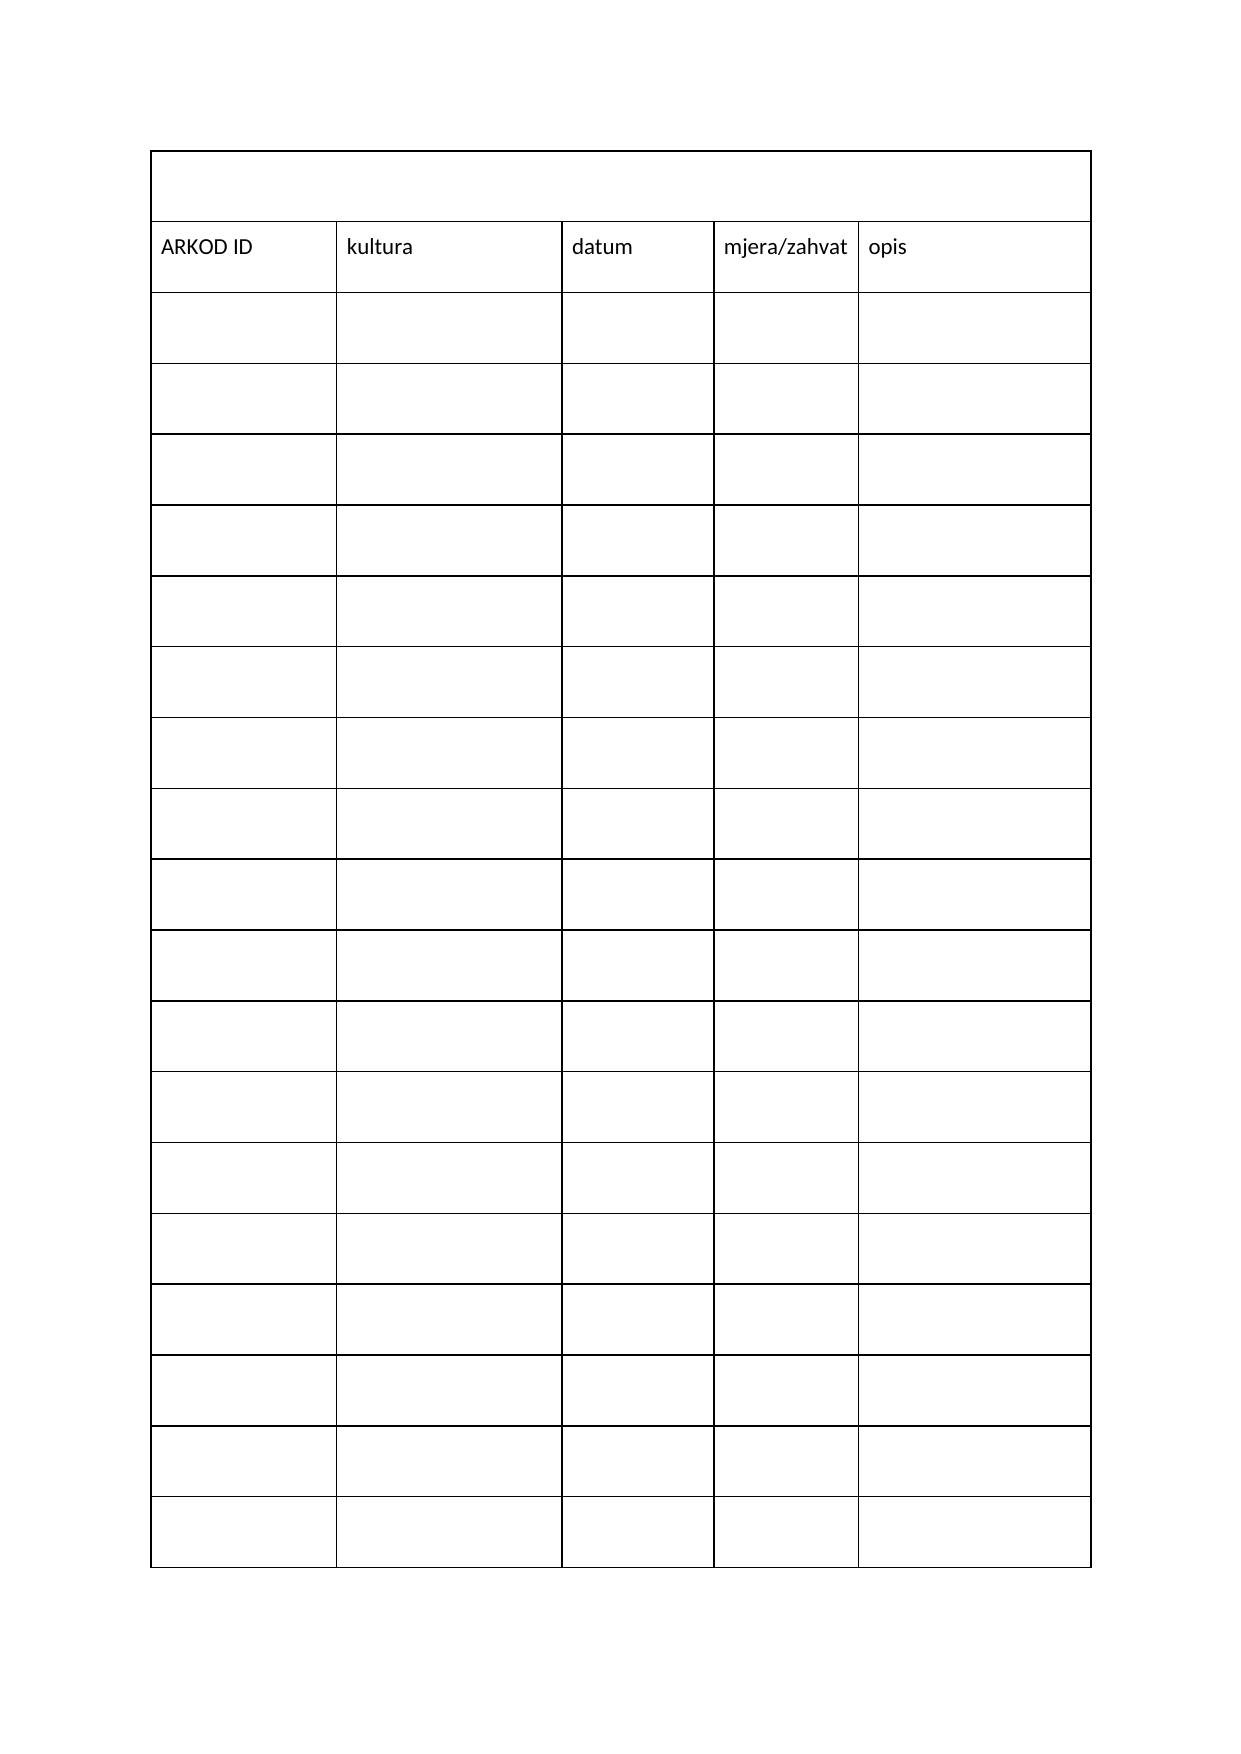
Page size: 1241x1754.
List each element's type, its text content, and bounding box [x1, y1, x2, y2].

table_cell kultura [337, 222, 561, 292]
table_cell [337, 1143, 561, 1212]
table_cell opis [859, 222, 1090, 292]
table_cell [715, 1427, 858, 1496]
table_cell ARKOD ID [152, 222, 336, 292]
table_cell [859, 789, 1090, 858]
table_cell [152, 718, 336, 787]
table_cell [152, 1072, 336, 1142]
table_cell [715, 647, 858, 717]
table_cell [152, 293, 336, 362]
table_cell [337, 435, 561, 504]
table_cell [715, 364, 858, 433]
table_cell [337, 718, 561, 787]
table_cell [563, 718, 713, 787]
table_cell [563, 1072, 713, 1142]
table_cell [152, 435, 336, 504]
table_cell [859, 931, 1090, 1000]
table_cell [152, 577, 336, 646]
table_cell [337, 647, 561, 717]
table_cell [152, 647, 336, 717]
table_cell [337, 506, 561, 575]
table_cell [859, 718, 1090, 787]
table_cell [563, 293, 713, 362]
table_cell [563, 364, 713, 433]
table_cell [337, 931, 561, 1000]
table_cell [563, 1356, 713, 1425]
table_cell [859, 364, 1090, 433]
table_cell [859, 293, 1090, 362]
table_cell [337, 1356, 561, 1425]
table_cell [563, 506, 713, 575]
table_cell [859, 1072, 1090, 1142]
table_cell [715, 1356, 858, 1425]
table_cell [715, 931, 858, 1000]
table_cell [152, 860, 336, 929]
table_cell [563, 435, 713, 504]
table_cell [715, 1214, 858, 1283]
table_cell [715, 718, 858, 787]
table_cell [859, 1356, 1090, 1425]
table_cell [715, 860, 858, 929]
table_cell [152, 1497, 336, 1567]
table_cell [152, 506, 336, 575]
table_cell [859, 647, 1090, 717]
table_cell [859, 577, 1090, 646]
table_cell [337, 1002, 561, 1071]
table_cell [563, 1285, 713, 1354]
table_cell [152, 1214, 336, 1283]
table_cell [715, 1497, 858, 1567]
table_cell [715, 1072, 858, 1142]
table_cell [859, 1214, 1090, 1283]
table_cell [152, 1285, 336, 1354]
table_cell [152, 1427, 336, 1496]
table_cell [859, 506, 1090, 575]
table_cell [152, 931, 336, 1000]
table_cell [152, 1356, 336, 1425]
table_cell [715, 789, 858, 858]
table_cell [715, 1002, 858, 1071]
table_cell [859, 1002, 1090, 1071]
table_cell [152, 364, 336, 433]
table_cell [563, 1002, 713, 1071]
table_cell [337, 789, 561, 858]
table_cell [337, 860, 561, 929]
table_cell [563, 1143, 713, 1212]
table_cell [563, 1497, 713, 1567]
table_cell [859, 435, 1090, 504]
table_cell [563, 1214, 713, 1283]
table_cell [152, 152, 1090, 221]
table_cell [563, 789, 713, 858]
table_cell [337, 1214, 561, 1283]
table_cell [563, 860, 713, 929]
table_cell [152, 789, 336, 858]
table_cell [859, 1285, 1090, 1354]
table_cell [337, 1427, 561, 1496]
table_cell [337, 1285, 561, 1354]
table_cell [563, 647, 713, 717]
table_cell [152, 1143, 336, 1212]
table_cell [715, 506, 858, 575]
table_cell [859, 1427, 1090, 1496]
table_cell [715, 435, 858, 504]
table_cell [337, 577, 561, 646]
table_cell datum [563, 222, 713, 292]
table_cell [337, 1072, 561, 1142]
table_cell [715, 1143, 858, 1212]
table_cell [337, 293, 561, 362]
table_cell [337, 1497, 561, 1567]
table_cell [563, 1427, 713, 1496]
table_cell [859, 1143, 1090, 1212]
table_cell [859, 1497, 1090, 1567]
table_cell [859, 860, 1090, 929]
table_cell [715, 1285, 858, 1354]
table_cell mjera/zahvat [715, 222, 858, 292]
table_cell [715, 293, 858, 362]
table_cell [563, 577, 713, 646]
table_cell [715, 577, 858, 646]
table_cell [563, 931, 713, 1000]
table_cell [337, 364, 561, 433]
table_cell [152, 1002, 336, 1071]
